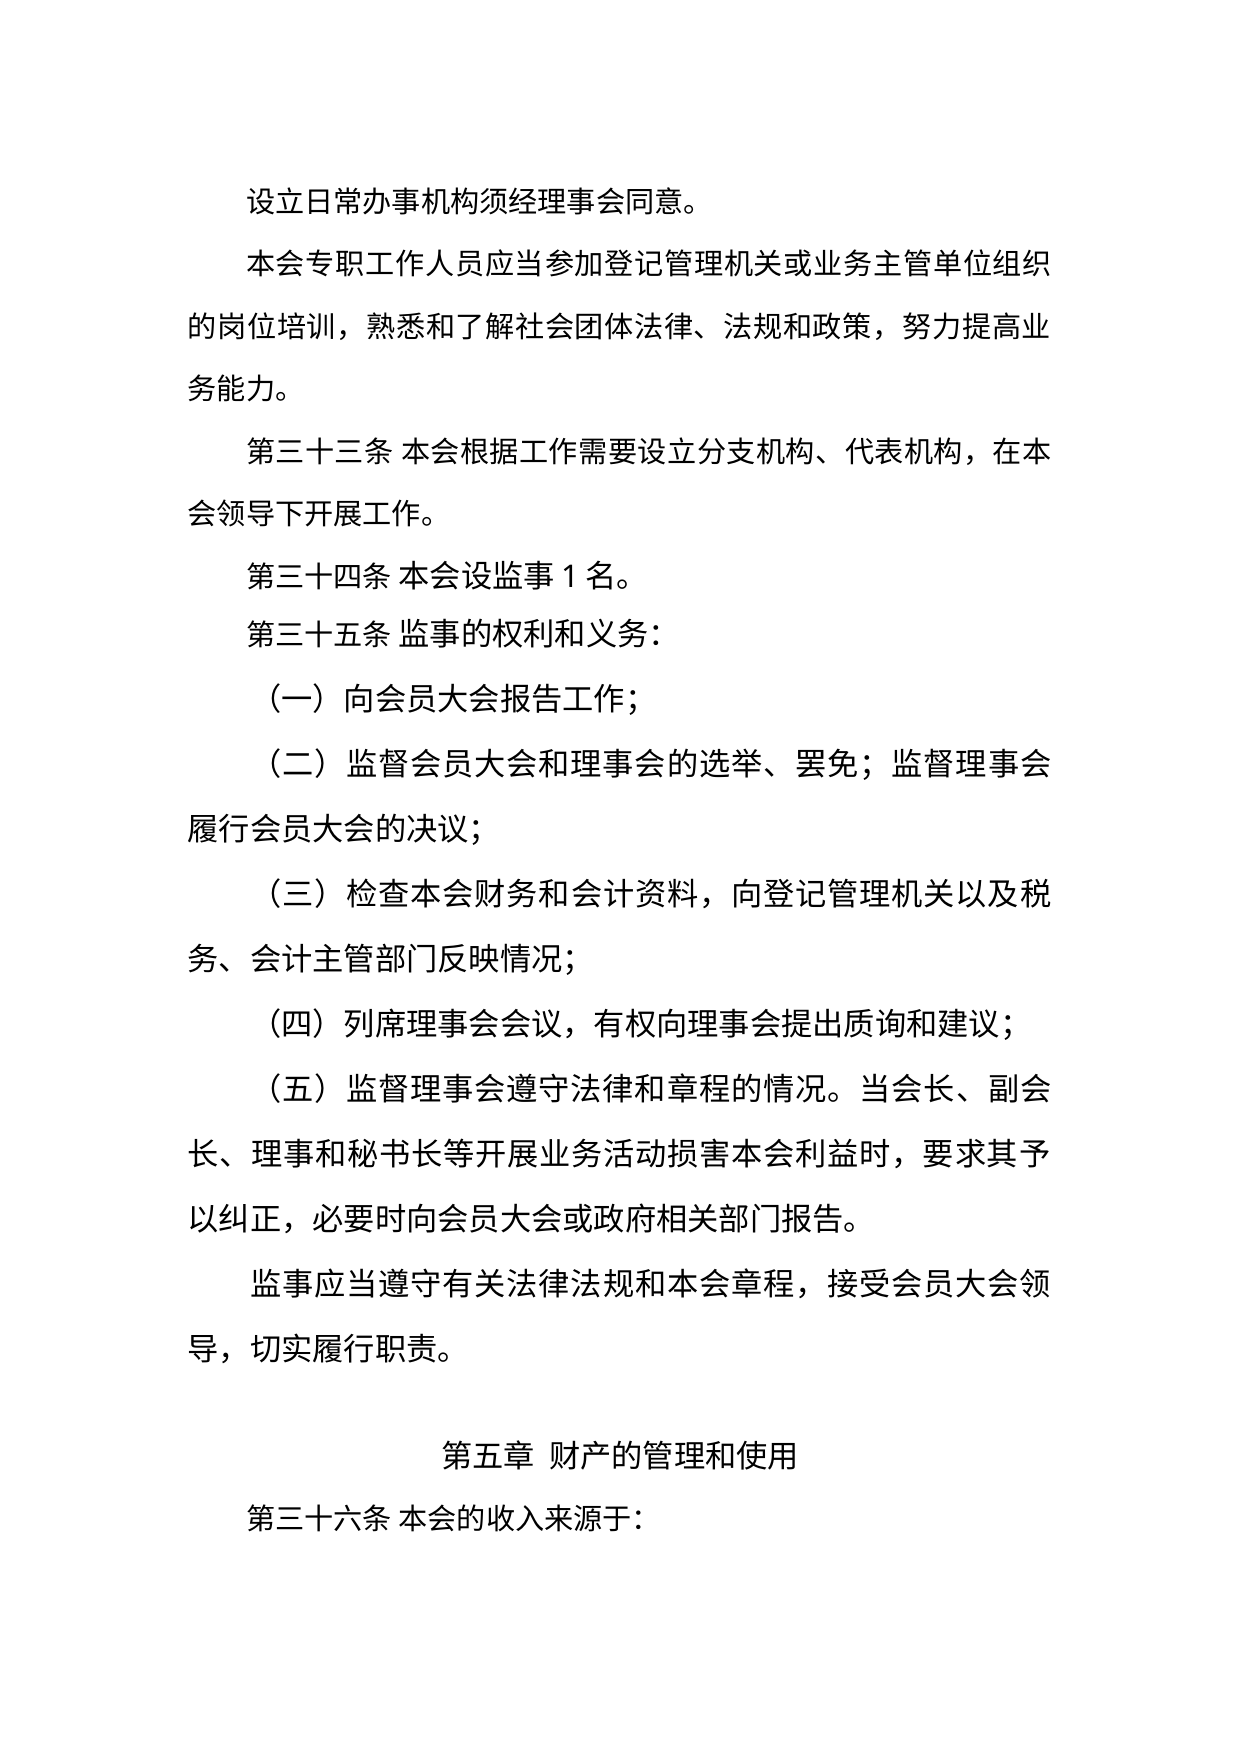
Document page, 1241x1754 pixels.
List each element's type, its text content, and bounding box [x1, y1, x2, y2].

text （五）监督理事会遵守法律和章程的情况。当会长、副会长、理事和秘书长等开展业务活动损害本会利益时，要求其予以纠正，必要时向会员大会或政府相关部门报告。 [187, 1054, 1053, 1249]
text 第三十六条 本会的收入来源于： [187, 1479, 1053, 1542]
text 第三十五条 监事的权利和义务： [187, 599, 1053, 664]
text 设立日常办事机构须经理事会同意。 [187, 162, 1053, 224]
text 第五章 财产的管理和使用 [187, 1417, 1053, 1479]
text （四）列席理事会会议，有权向理事会提出质询和建议； [187, 989, 1053, 1054]
text 第三十三条 本会根据工作需要设立分支机构、代表机构，在本会领导下开展工作。 [187, 412, 1053, 537]
text 监事应当遵守有关法律法规和本会章程，接受会员大会领导，切实履行职责。 [187, 1249, 1053, 1379]
text 第三十四条 本会设监事1名。 [187, 537, 1053, 599]
text （三）检查本会财务和会计资料，向登记管理机关以及税务、会计主管部门反映情况； [187, 859, 1053, 989]
text （一）向会员大会报告工作； [187, 664, 1053, 729]
text （二）监督会员大会和理事会的选举、罢免；监督理事会履行会员大会的决议； [187, 729, 1053, 859]
text 本会专职工作人员应当参加登记管理机关或业务主管单位组织的岗位培训，熟悉和了解社会团体法律、法规和政策，努力提高业务能力。 [187, 224, 1053, 412]
